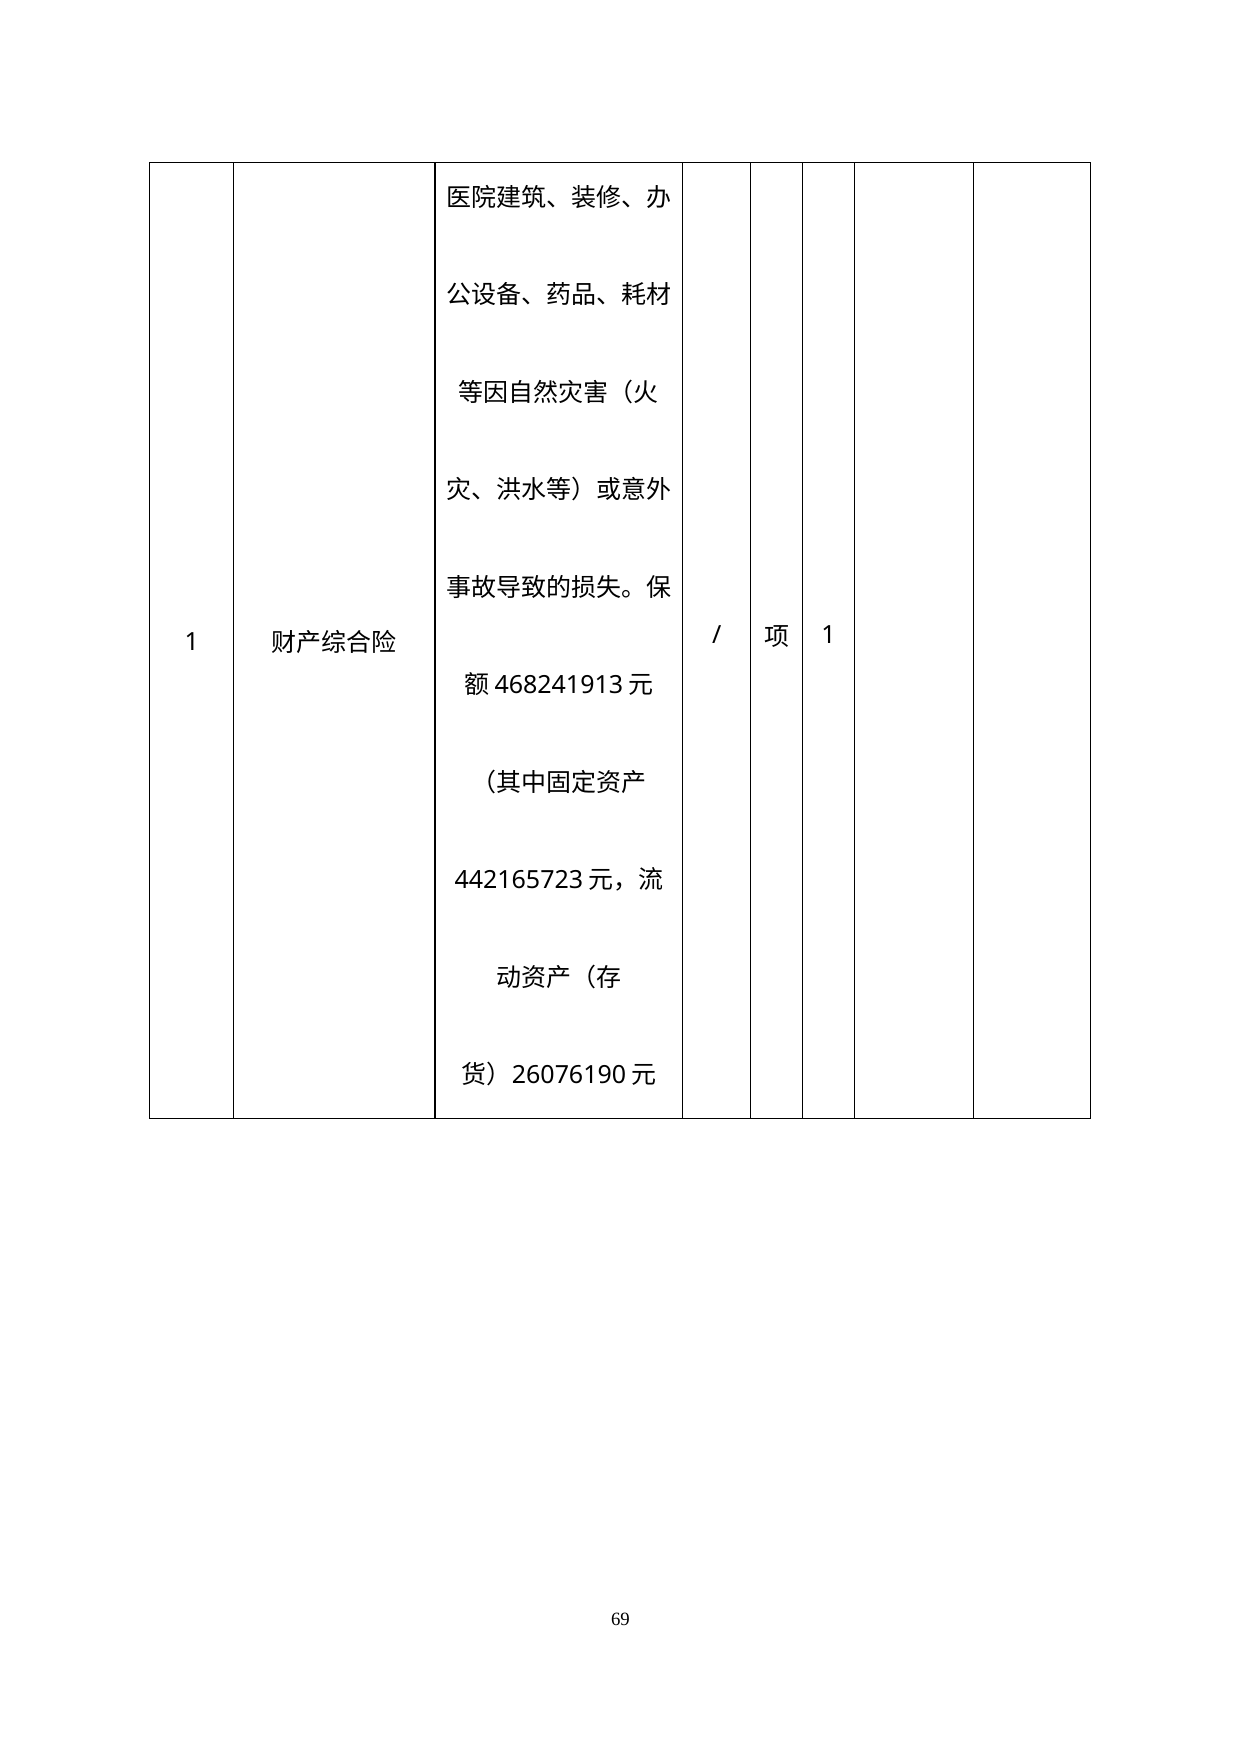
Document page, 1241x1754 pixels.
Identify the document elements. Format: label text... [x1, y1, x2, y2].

table_cell 1 [803, 163, 854, 1117]
table_cell [855, 163, 973, 1117]
table_cell 项 [751, 163, 802, 1117]
table_cell 医院建筑、装修、办公设备、药品、耗材等因自然灾害（火灾、洪水等）或意外事故导致的损失。保额468241913元（其中固定资产442165723元，流动资产（存货）26076190元 [436, 163, 682, 1117]
table_cell / [683, 163, 750, 1117]
table_cell 1 [150, 163, 233, 1117]
table_cell [974, 163, 1090, 1117]
table_cell 财产综合险 [234, 163, 434, 1117]
